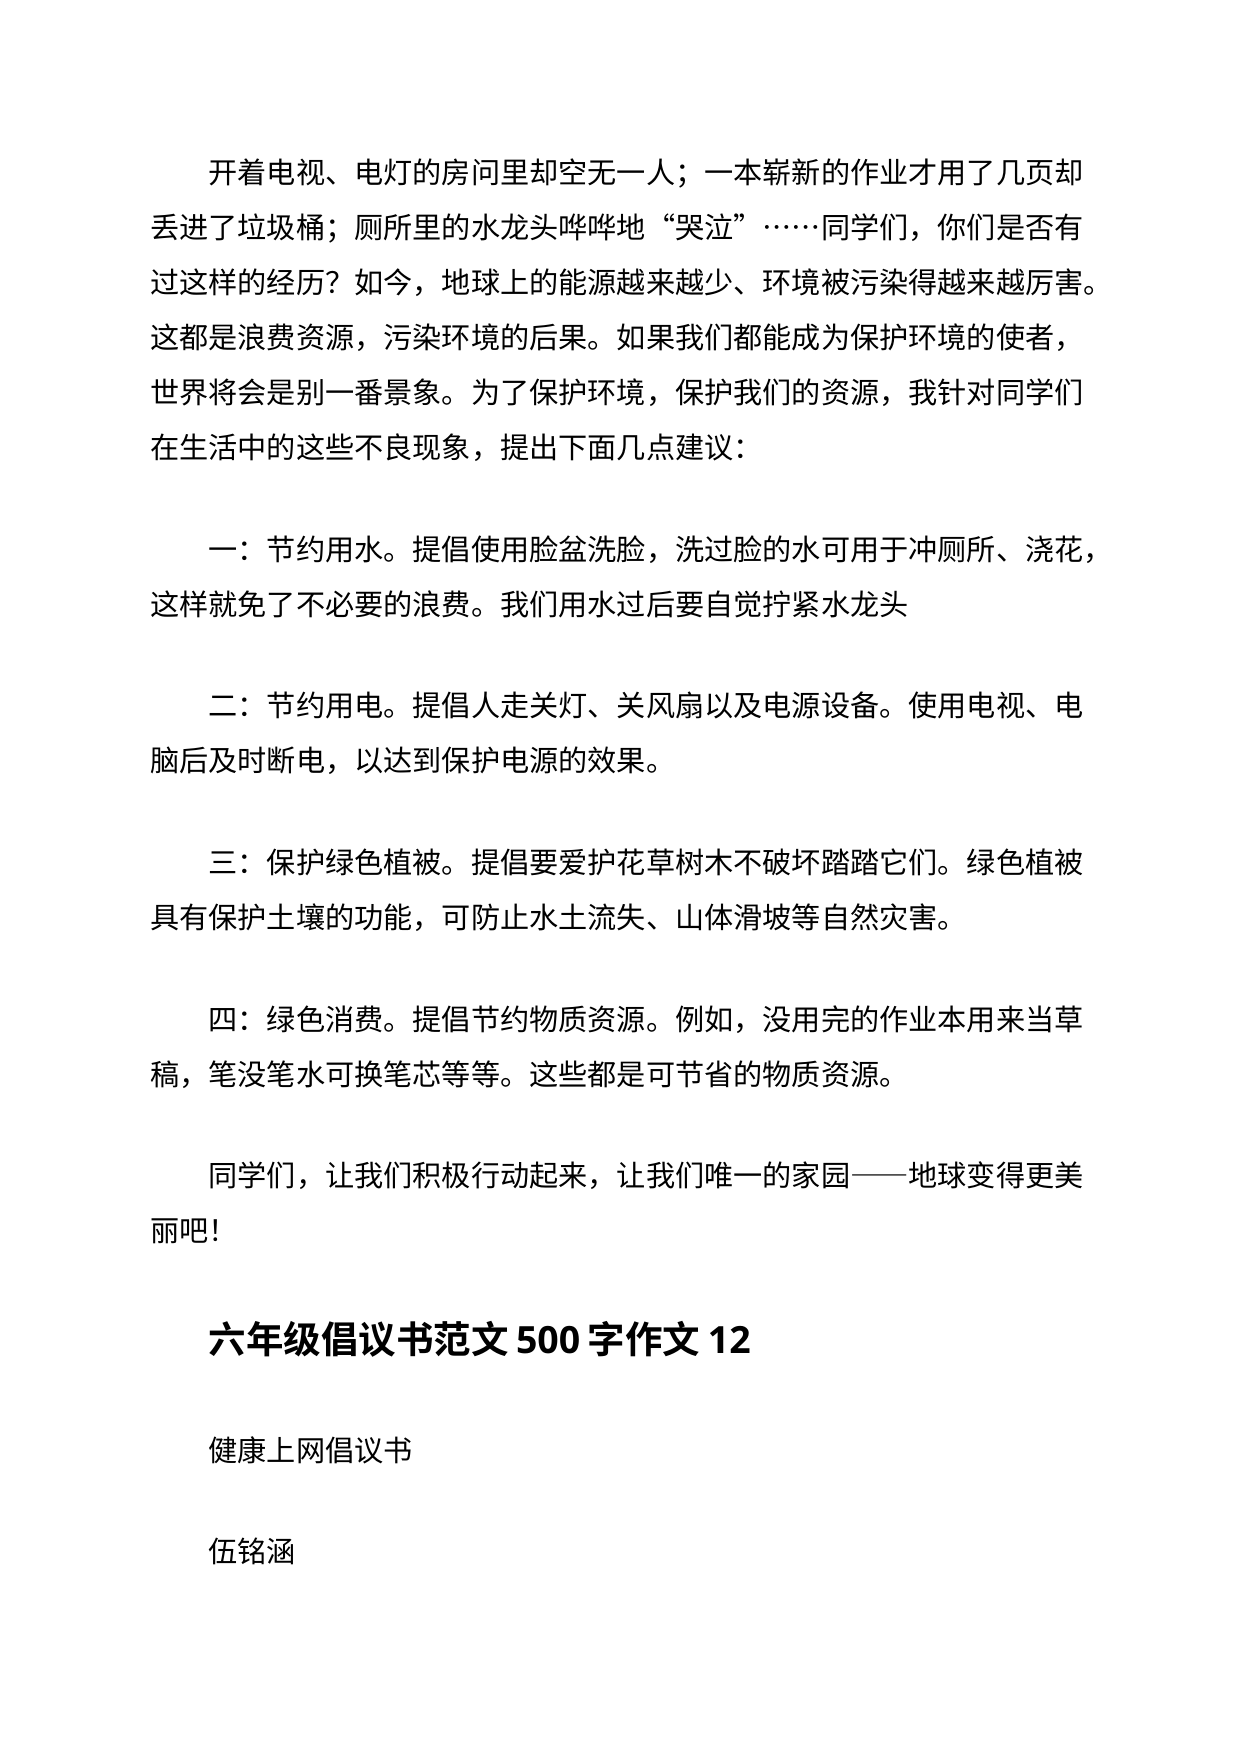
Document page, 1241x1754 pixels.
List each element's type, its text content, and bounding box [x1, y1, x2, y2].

text 伍铭涵 [150, 1529, 1090, 1571]
text 健康上网倡议书 [150, 1427, 1090, 1469]
text 四：绿色消费。提倡节约物质资源。例如，没用完的作业本用来当草稿，笔没笔水可换笔芯等等。这些都是可节省的物质资源。 [150, 996, 1090, 1093]
text 同学们，让我们积极行动起来，让我们唯一的家园——地球变得更美丽吧！ [150, 1153, 1090, 1250]
text 三：保护绿色植被。提倡要爱护花草树木不破坏踏踏它们。绿色植被具有保护土壤的功能，可防止水土流失、山体滑坡等自然灾害。 [150, 839, 1090, 937]
text 开着电视、电灯的房问里却空无一人；一本崭新的作业才用了几页却丢进了垃圾桶；厕所里的水龙头哗哗地“哭泣”……同学们，你们是否有过这样的经历？如今，地球上的能源越来越少、环境被污染得越来越厉害。这都是浪费资源，污染环境的后果。如果我们都能成为保护环境的使者，世界将会是别一番景象。为了保护环境，保护我们的资源，我针对同学们在生活中的这些不良现象，提出下面几点建议： [150, 150, 1090, 467]
text 一：节约用水。提倡使用脸盆洗脸，洗过脸的水可用于冲厕所、浇花，这样就免了不必要的浪费。我们用水过后要自觉拧紧水龙头 [150, 526, 1090, 623]
text 二：节约用电。提倡人走关灯、关风扇以及电源设备。使用电视、电脑后及时断电，以达到保护电源的效果。 [150, 683, 1090, 780]
text 六年级倡议书范文500字作文12 [150, 1309, 1090, 1364]
